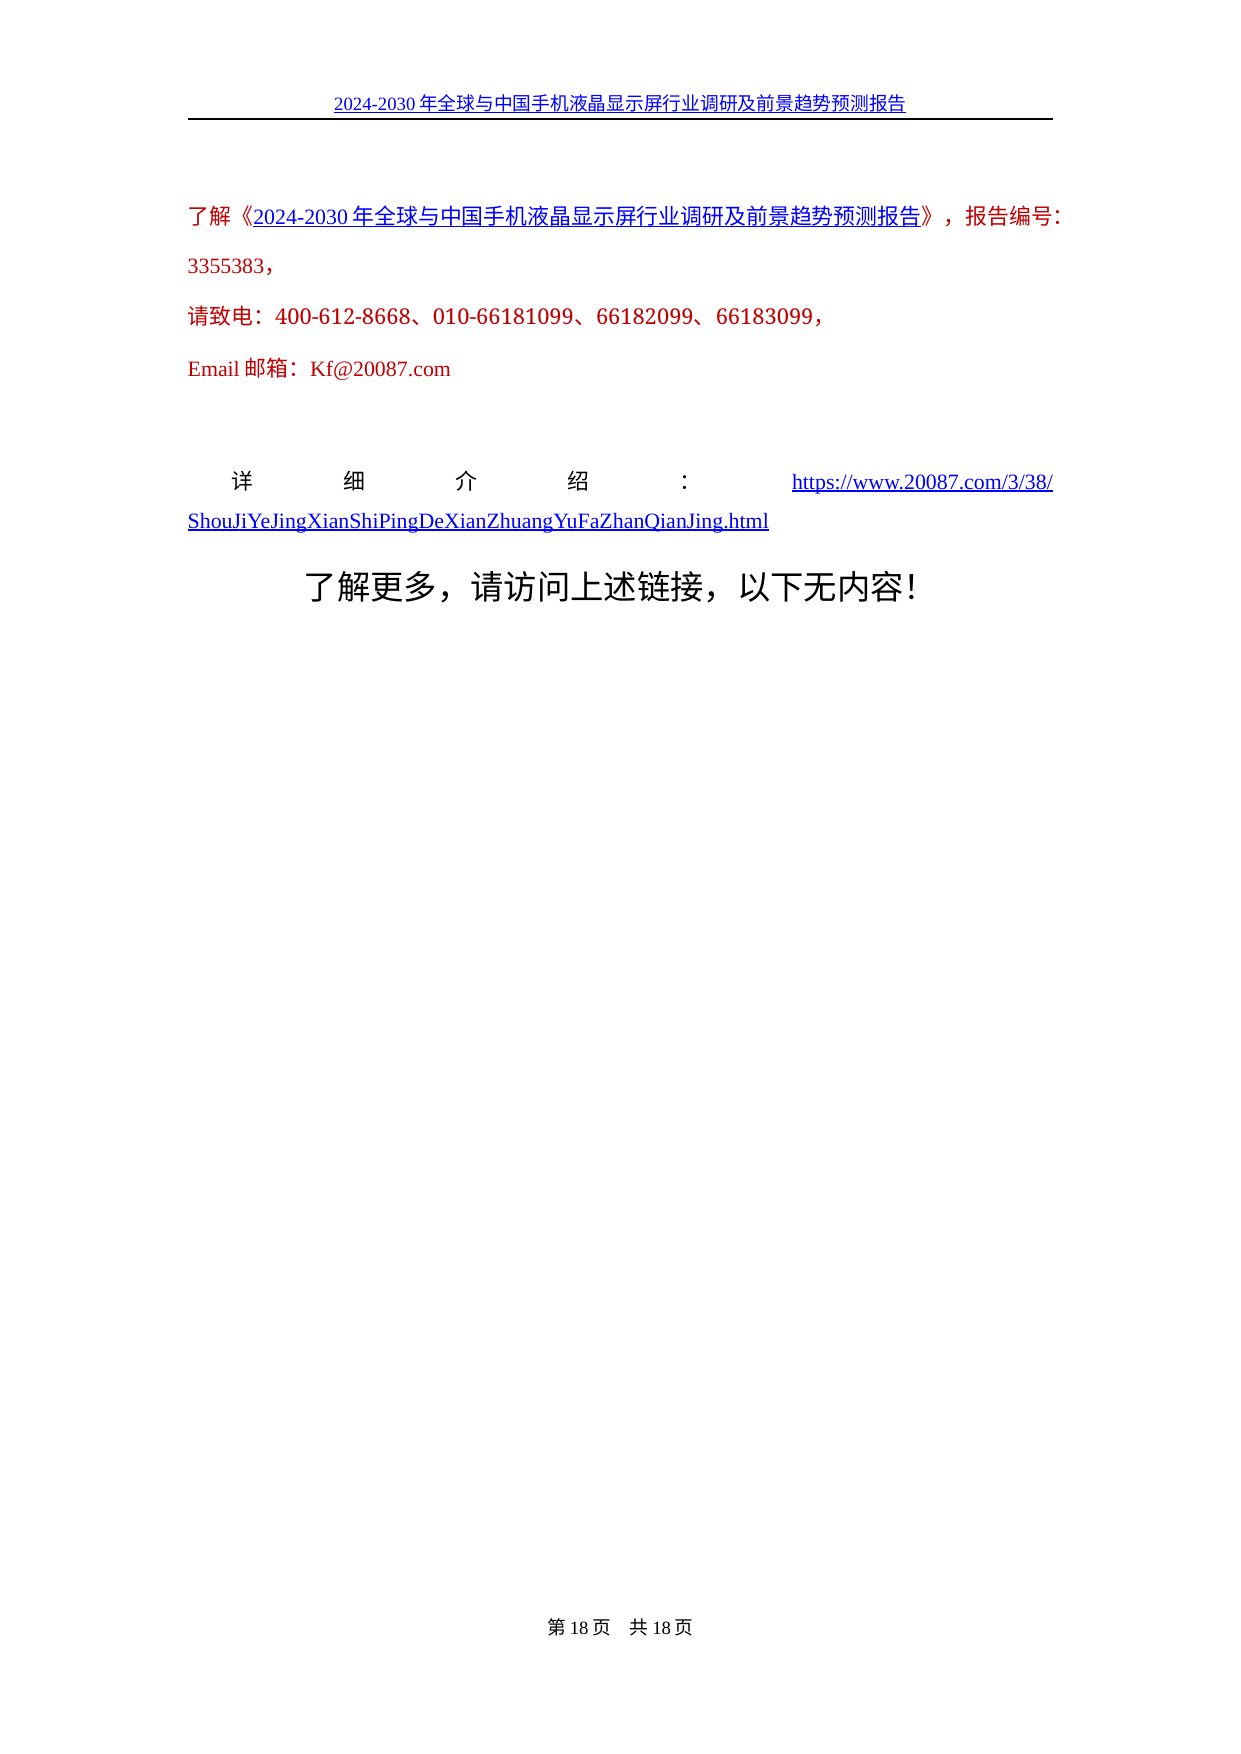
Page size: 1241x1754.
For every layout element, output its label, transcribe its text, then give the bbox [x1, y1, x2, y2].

text 详细介绍：https://www.20087.com/3/38/ShouJiYeJingXianShiPingDeXianZhuangYuFaZhanQianJing.html [187, 463, 1053, 536]
text 请致电：400-612-8668、010-66181099、66182099、66183099， [187, 299, 1053, 331]
text Email邮箱：Kf@20087.com [187, 350, 1053, 383]
text 了解《2024-2030年全球与中国手机液晶显示屏行业调研及前景趋势预测报告》，报告编号：3355383， [187, 198, 1053, 280]
title 了解更多，请访问上述链接，以下无内容！ [187, 552, 1053, 617]
